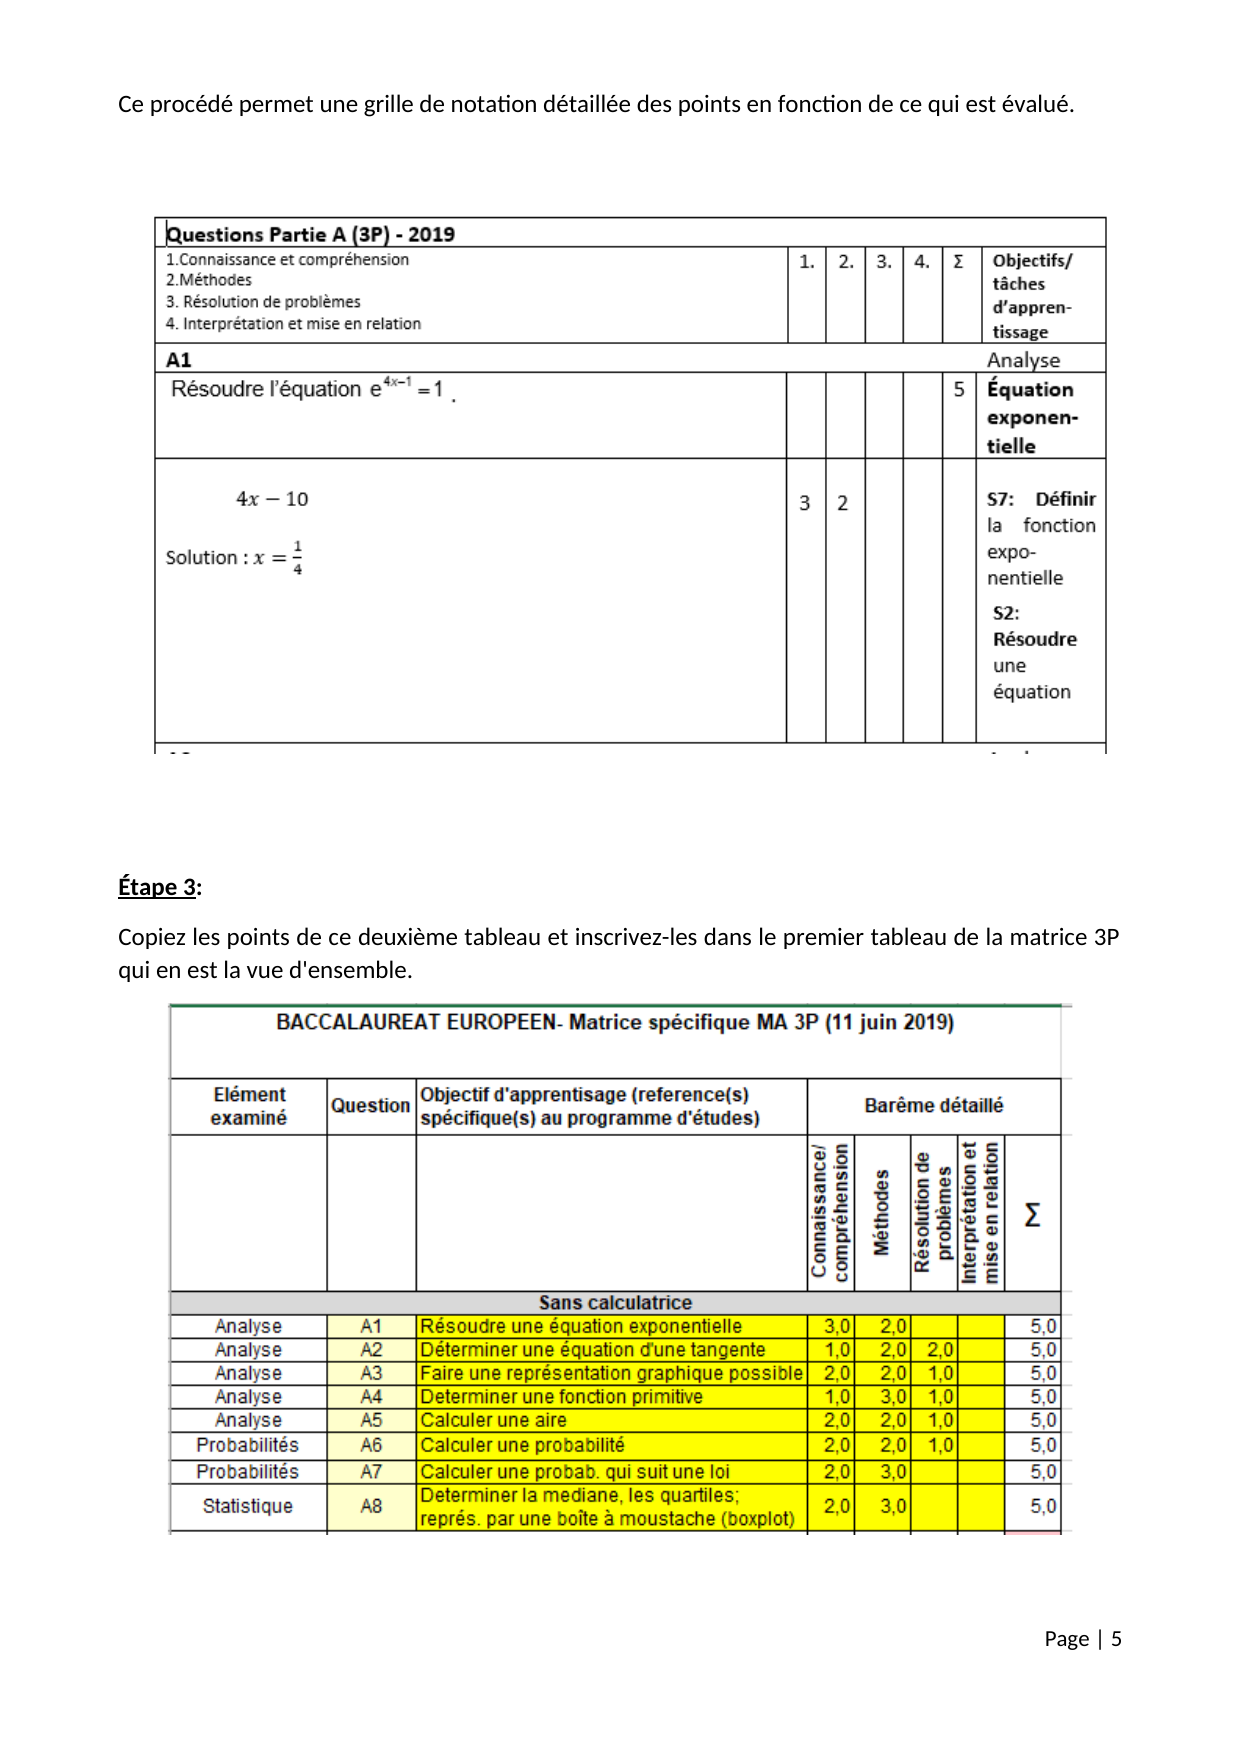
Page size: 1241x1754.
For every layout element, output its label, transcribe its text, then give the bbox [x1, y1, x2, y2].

text Copiez les points de ce deuxième tableau et inscrivez-les dans le premier tableau de la matrice 3P qui en est la vue d'ensemble. [118, 921, 1122, 984]
picture [118, 185, 1123, 754]
picture [167, 1003, 1073, 1535]
text Ce procédé permet une grille de notation détaillée des points en fonction de ce qui est évalué. [118, 89, 1122, 119]
text Étape 3: [118, 871, 1122, 902]
